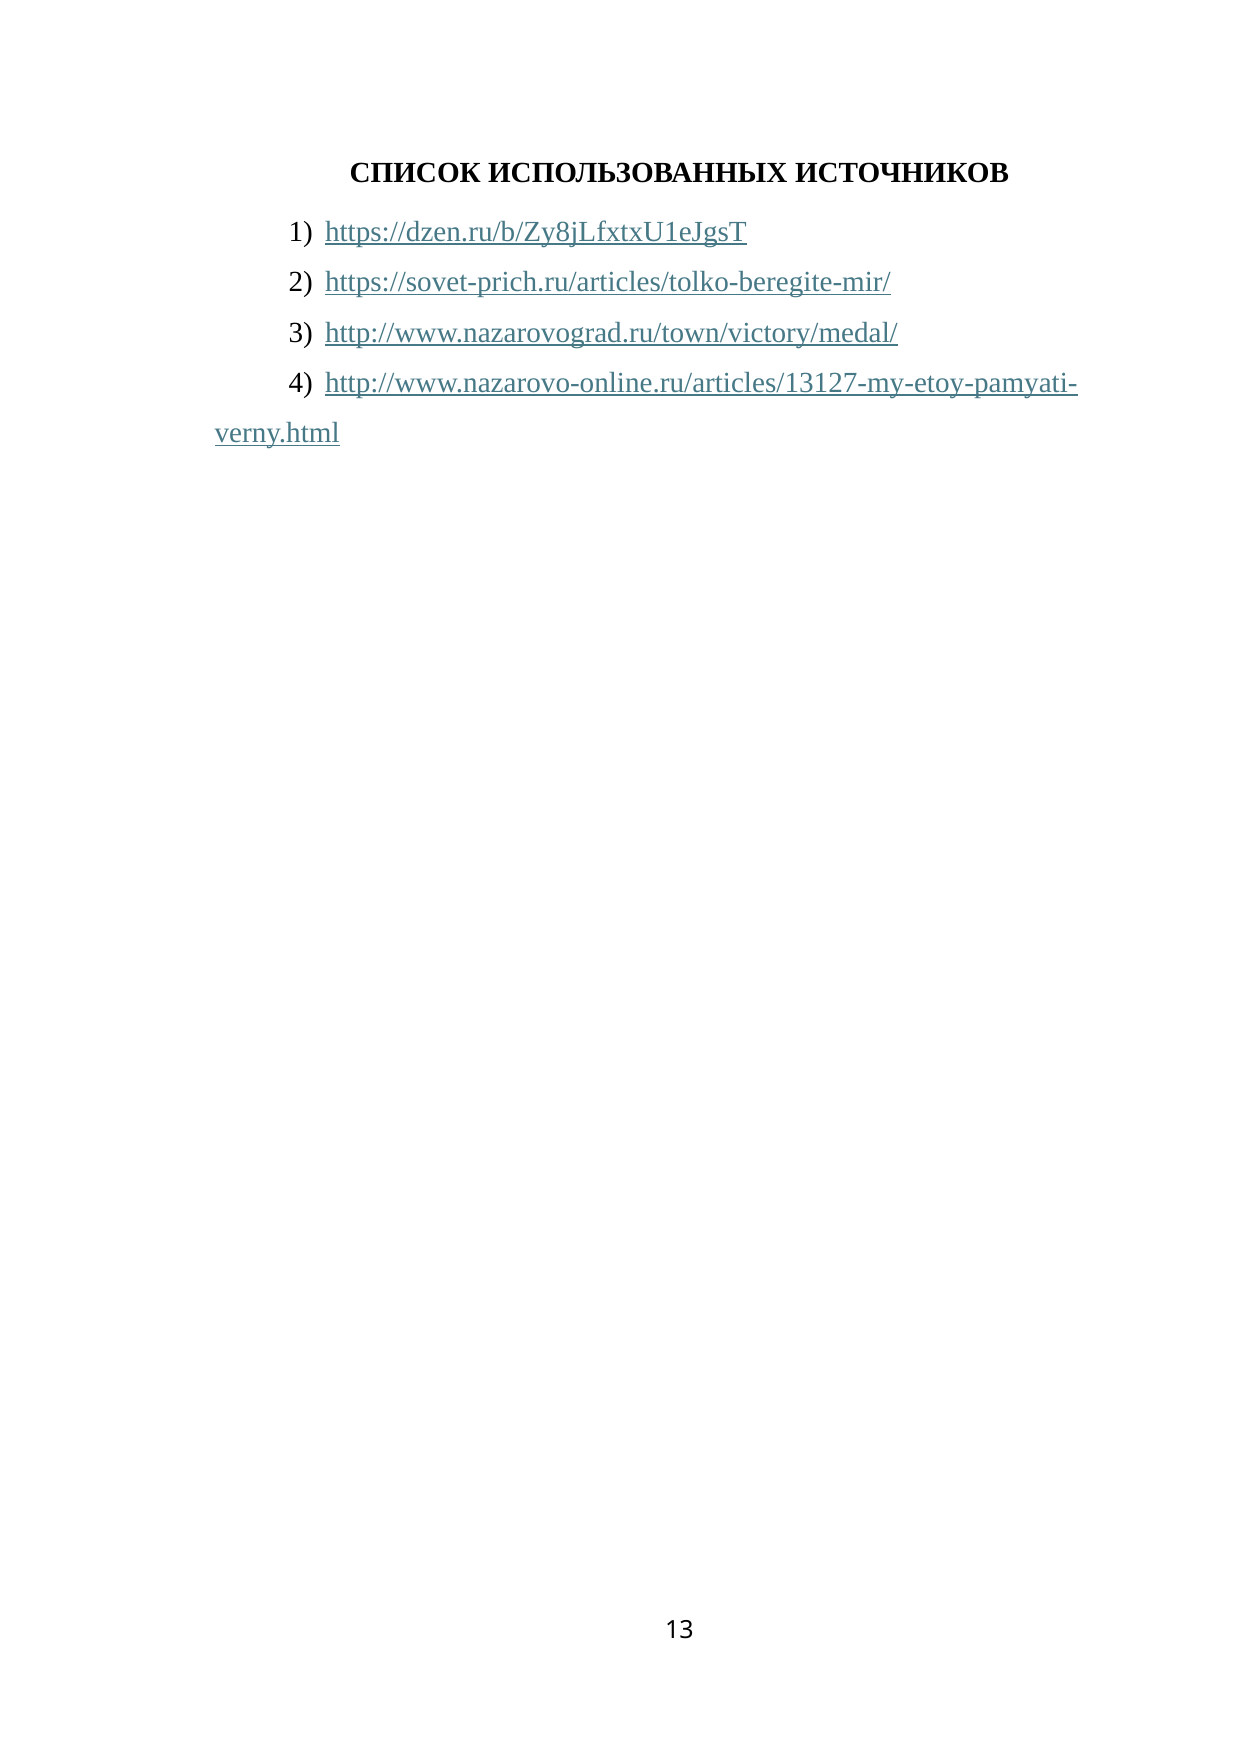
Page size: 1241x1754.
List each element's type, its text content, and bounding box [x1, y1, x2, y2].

subtitle СПИСОК ИСПОЛЬЗОВАННЫХ ИСТОЧНИКОВ [177, 156, 1181, 189]
list https://dzen.ru/b/Zy8jLfxtxU1eJgsT [214, 214, 1181, 248]
list https://sovet-prich.ru/articles/tolko-beregite-mir/ [214, 264, 1181, 298]
list http://www.nazarovo-online.ru/articles/13127-my-etoy-pamyati-verny.html [214, 365, 1181, 449]
list http://www.nazarovograd.ru/town/victory/medal/ [214, 315, 1181, 348]
